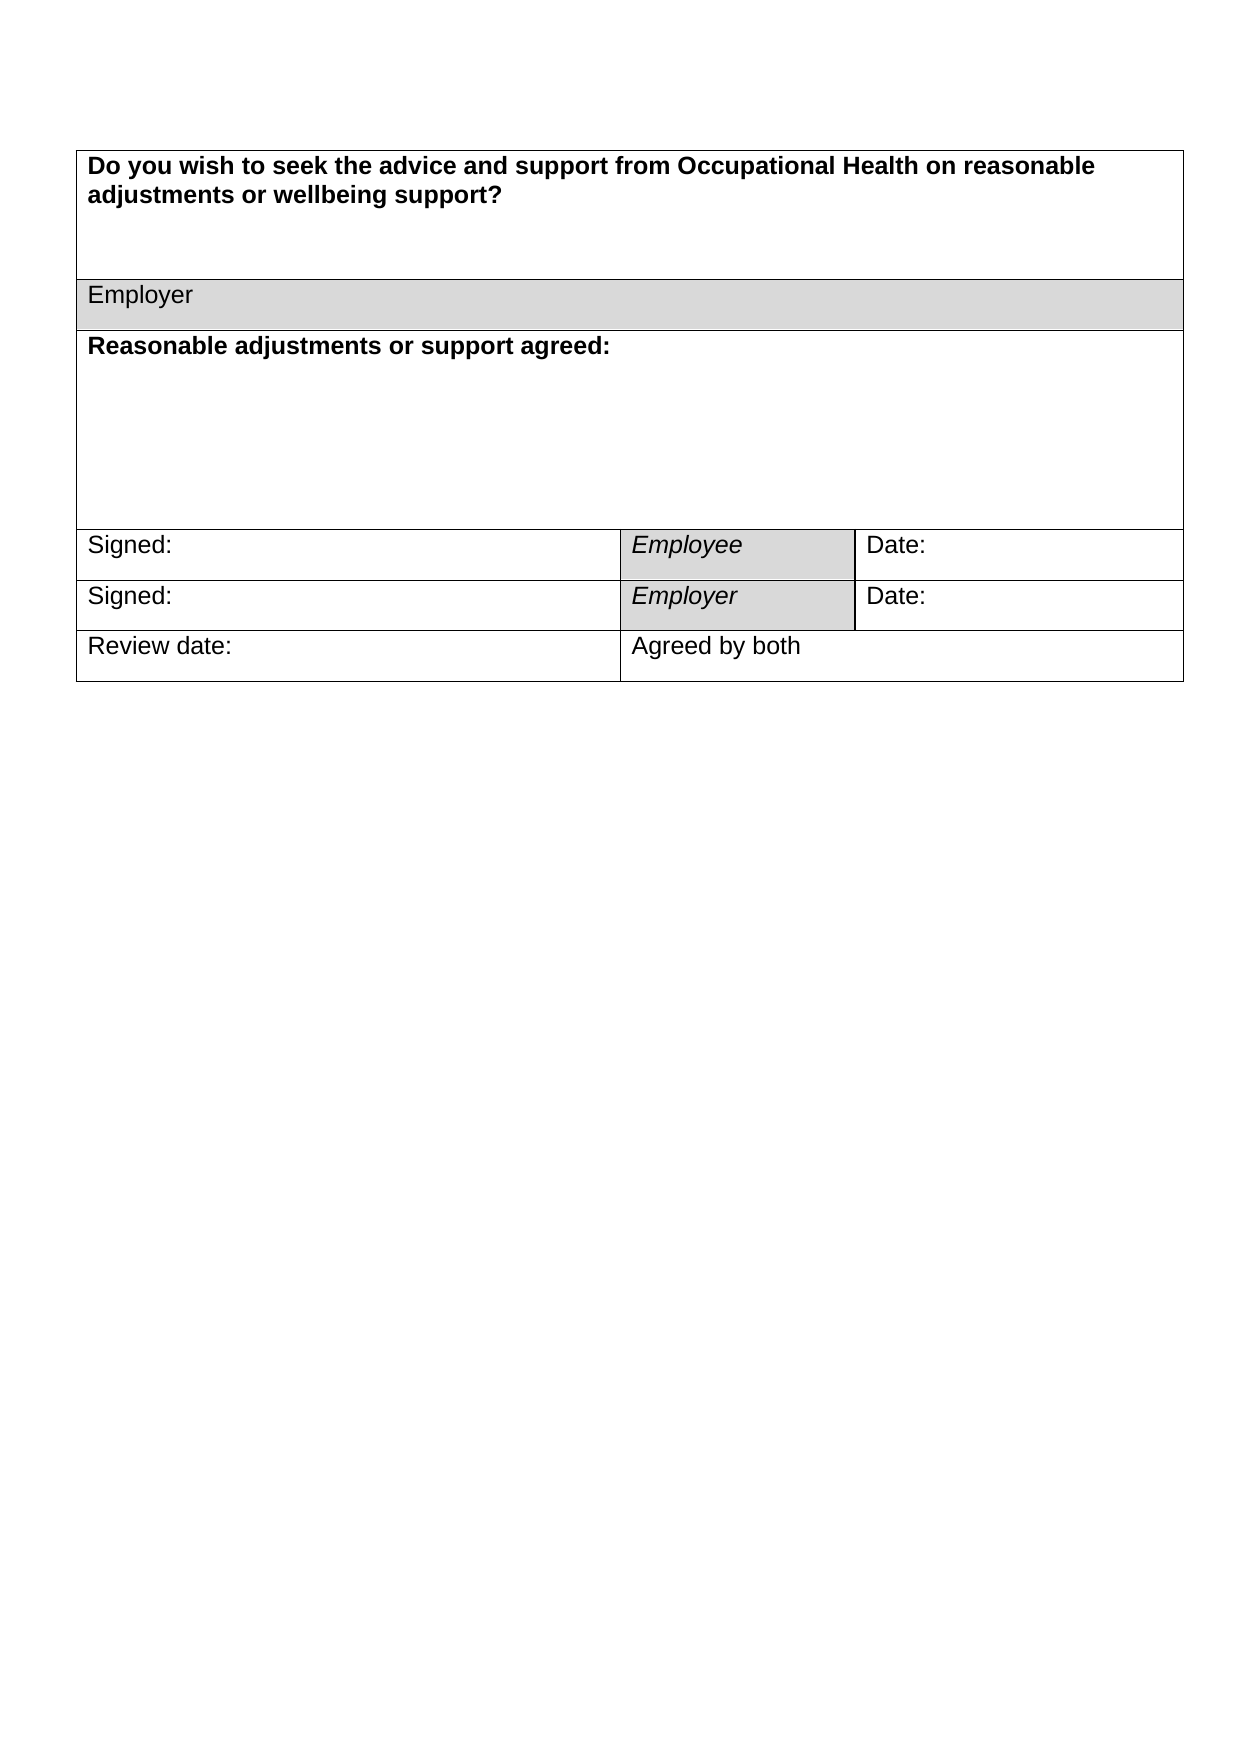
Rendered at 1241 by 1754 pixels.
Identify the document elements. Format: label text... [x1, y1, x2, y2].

table_cell Review date: [77, 631, 620, 681]
table_cell Signed: [77, 581, 620, 630]
table_header Do you wish to seek the advice and support from Occupational Health on reasonable adjustments or wellbeing support? [77, 151, 1183, 279]
table_cell Agreed by both [621, 631, 1183, 681]
table_cell Date: [856, 530, 1183, 579]
table_cell Date: [856, 581, 1183, 630]
table_cell Reasonable adjustments or support agreed: [77, 331, 1183, 529]
table_cell Employee [621, 530, 854, 579]
table_cell Employer [621, 581, 854, 630]
table_cell Signed: [77, 530, 620, 579]
table_cell Employer [77, 280, 1183, 329]
